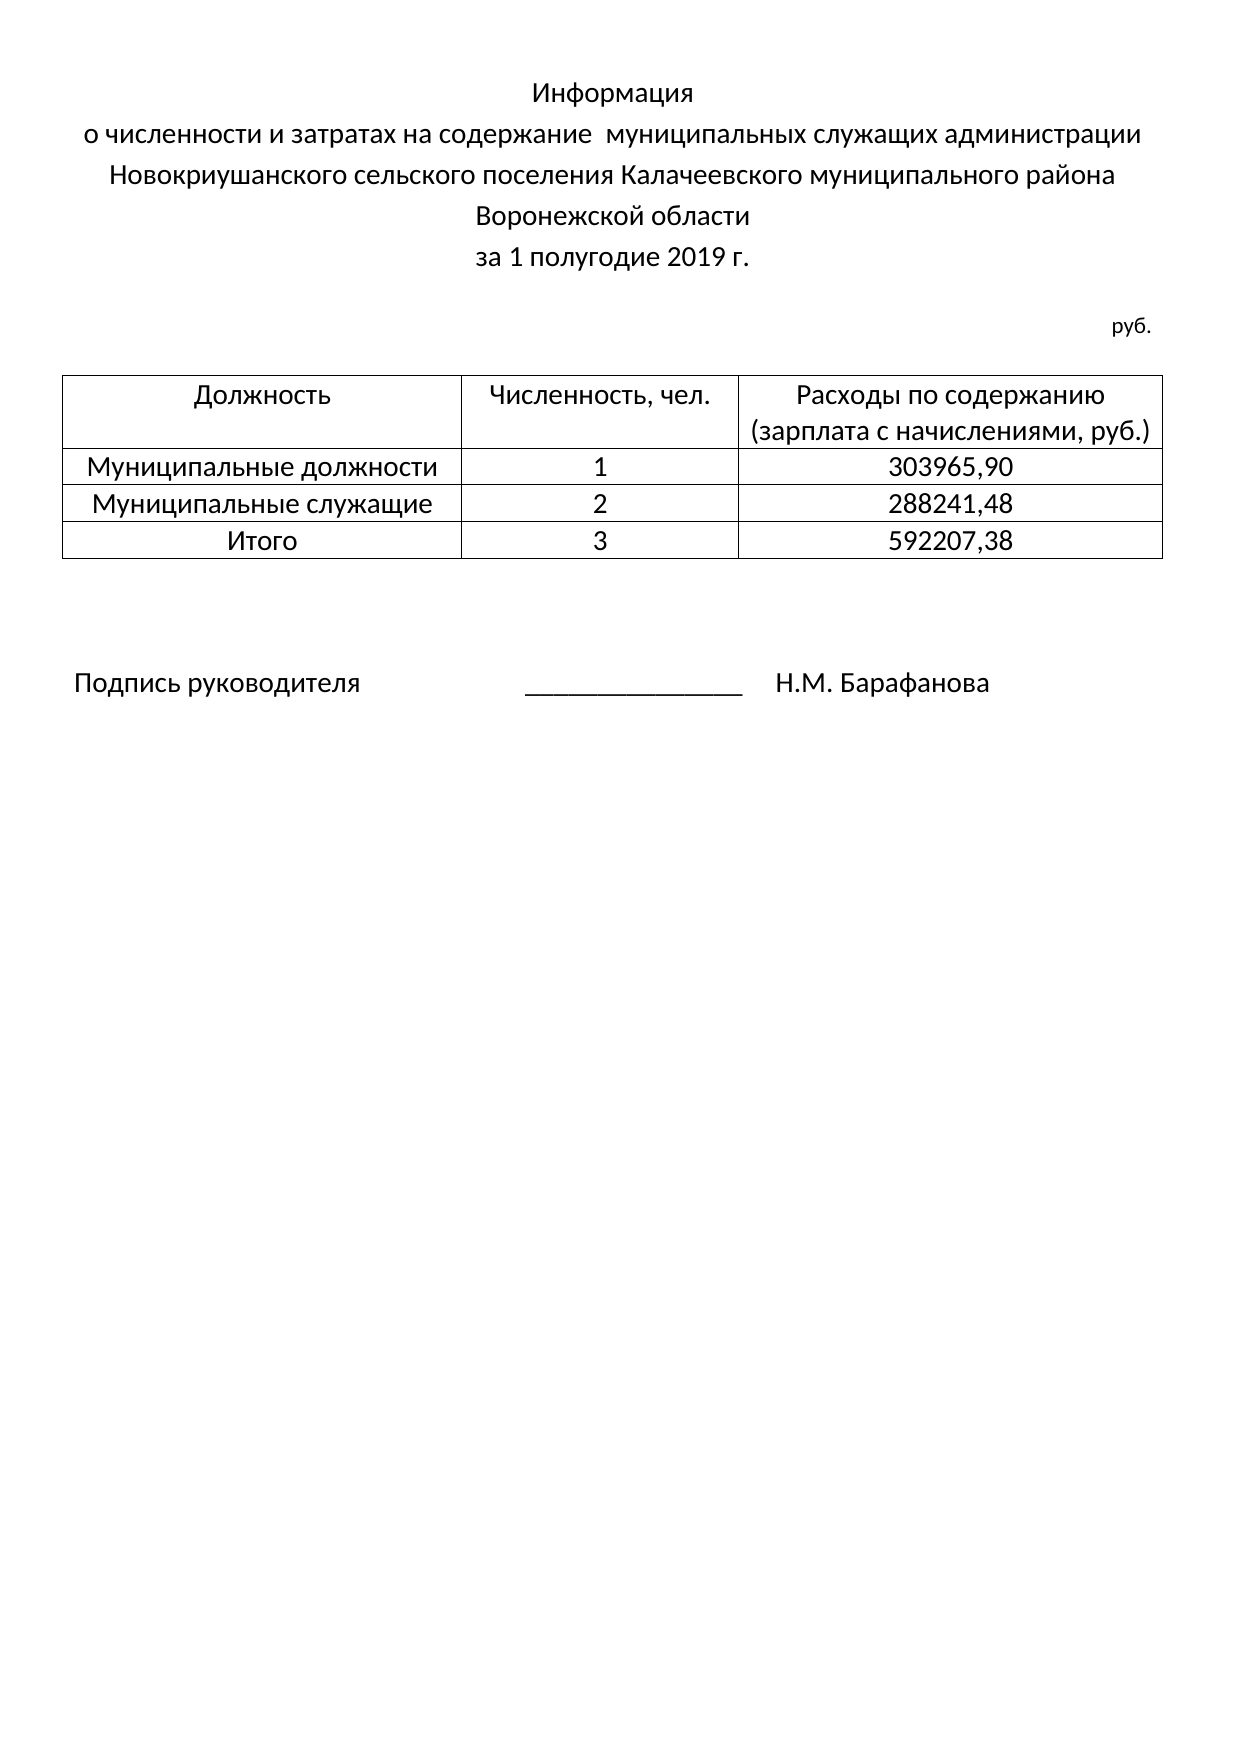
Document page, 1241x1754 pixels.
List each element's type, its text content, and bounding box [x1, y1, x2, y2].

table_cell 3 [462, 522, 738, 557]
table_cell 288241,48 [739, 485, 1162, 521]
table_cell 2 [462, 485, 738, 521]
text за 1 полугодие 2019 г. [74, 238, 1152, 273]
text Подпись руководителя _______________ Н.М. Барафанова [74, 664, 1152, 700]
text о численности и затратах на содержание муниципальных служащих администрации Новокриушанского сельского поселения Калачеевского муниципального района Воронежской области [74, 115, 1152, 232]
table_cell 1 [462, 449, 738, 484]
text руб. [74, 311, 1152, 339]
table_cell Муниципальные должности [63, 449, 461, 484]
table_cell 303965,90 [739, 449, 1162, 484]
table_header Должность [63, 376, 461, 447]
table_cell Муниципальные служащие [63, 485, 461, 521]
table_cell 592207,38 [739, 522, 1162, 557]
table_header Расходы по содержанию (зарплата с начислениями, руб.) [739, 376, 1162, 447]
table_cell Итого [63, 522, 461, 557]
text Информация [74, 74, 1152, 109]
table_header Численность, чел. [462, 376, 738, 447]
